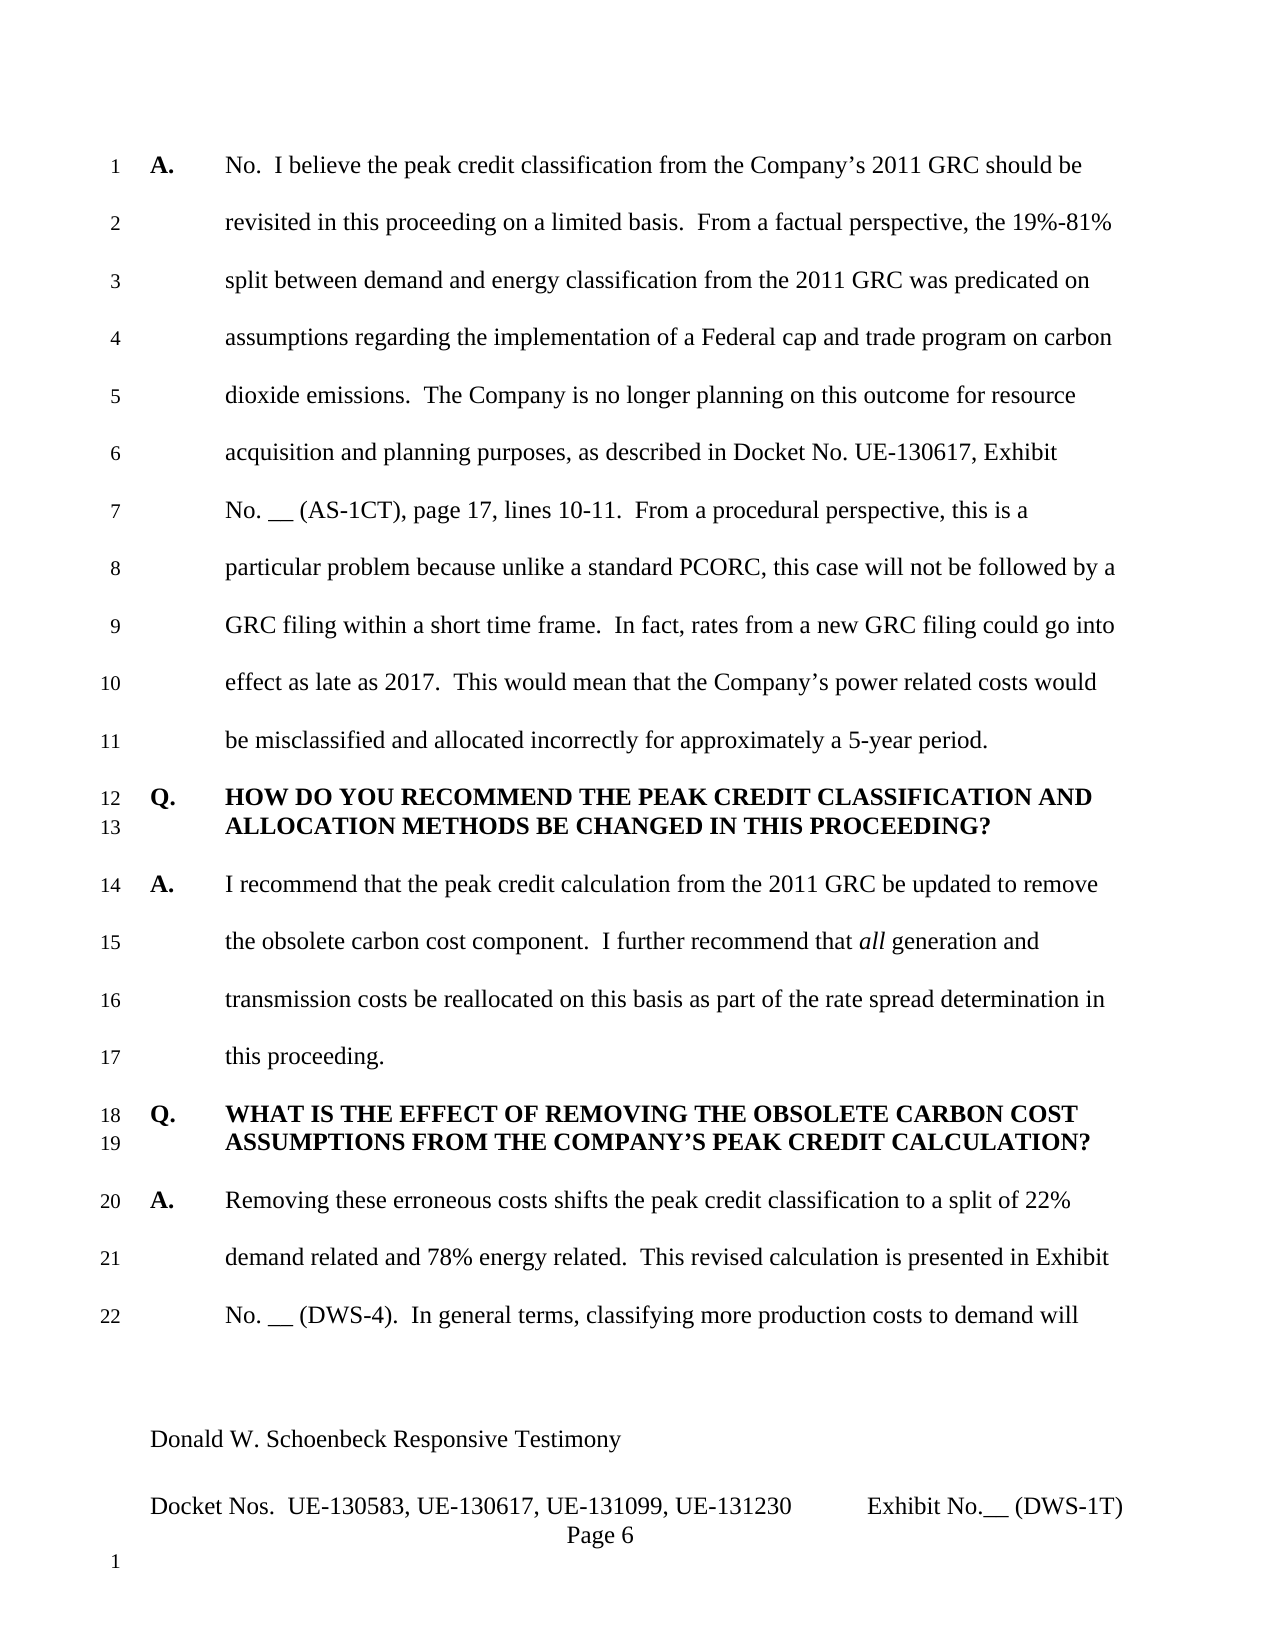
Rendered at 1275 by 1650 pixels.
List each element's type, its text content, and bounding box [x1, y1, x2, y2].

text Q. HOW DO YOU RECOMMEND THE PEAK CREDIT CLASSIFICATION AND ALLOCATION METHODS BE CHANGED IN THIS PROCEEDING? [150, 782, 1125, 840]
text A. I recommend that the peak credit calculation from the 2011 GRC be updated to remove the obsolete carbon cost component. I further recommend that all generation and transmission costs be reallocated on this basis as part of the rate spread determination in this proceeding. [150, 869, 1125, 1070]
text A. No. I believe the peak credit classification from the Company’s 2011 GRC should be revisited in this proceeding on a limited basis. From a factual perspective, the 19%-81% split between demand and energy classification from the 2011 GRC was predicated on assumptions regarding the implementation of a Federal cap and trade program on carbon dioxide emissions. The Company is no longer planning on this outcome for resource acquisition and planning purposes, as described in Docket No. UE-130617, Exhibit No. __ (AS-1CT), page 17, lines 10-11. From a procedural perspective, this is a particular problem because unlike a standard PCORC, this case will not be followed by a GRC filing within a short time frame. In fact, rates from a new GRC filing could go into effect as late as 2017. This would mean that the Company’s power related costs would be misclassified and allocated incorrectly for approximately a 5-year period. [150, 150, 1125, 754]
text Q. WHAT IS THE EFFECT OF REMOVING THE OBSOLETE CARBON COST ASSUMPTIONS FROM THE COMPANY’S PEAK CREDIT CALCULATION? [150, 1099, 1125, 1156]
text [150, 1185, 1125, 1329]
